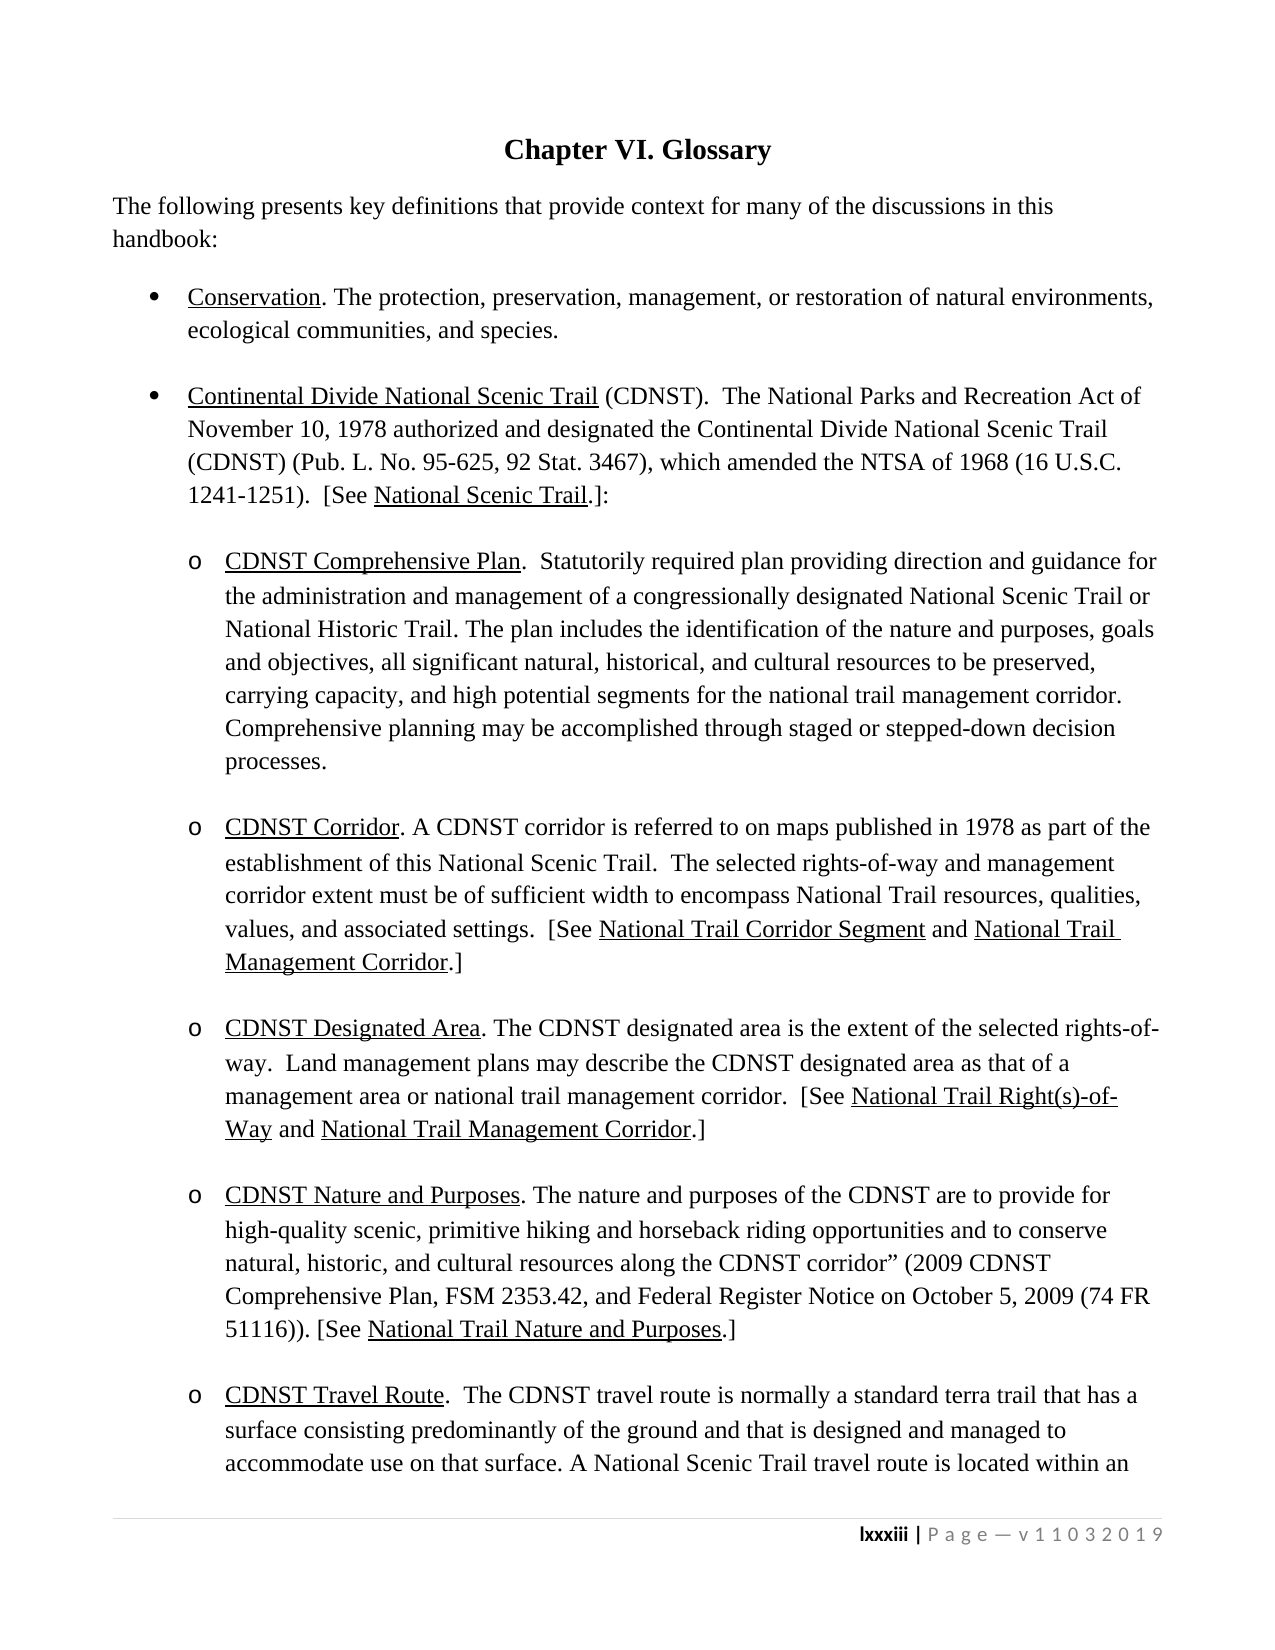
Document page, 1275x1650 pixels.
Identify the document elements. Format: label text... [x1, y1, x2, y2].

list Conservation. The protection, preservation, management, or restoration of natural environments, ecological communities, and species. [150, 282, 1162, 344]
subtitle Chapter VI. Glossary [112, 132, 1162, 166]
list CDNST Nature and Purposes. The nature and purposes of the CDNST are to provide for high-quality scenic, primitive hiking and horseback riding opportunities and to conserve natural, historic, and cultural resources along the CDNST corridor” (2009 CDNST Comprehensive Plan, FSM 2353.42, and Federal Register Notice on October 5, 2009 (74 FR 51116)). [See National Trail Nature and Purposes.] [187, 1180, 1162, 1343]
text The following presents key definitions that provide context for many of the discussions in this handbook: [112, 191, 1162, 253]
list CDNST Corridor. A CDNST corridor is referred to on maps published in 1978 as part of the establishment of this National Scenic Trail. The selected rights-of-way and management corridor extent must be of sufficient width to encompass National Trail resources, qualities, values, and associated settings. [See National Trail Corridor Segment and National Trail Management Corridor.] [187, 812, 1162, 975]
list Continental Divide National Scenic Trail (CDNST). The National Parks and Recreation Act of November 10, 1978 authorized and designated the Continental Divide National Scenic Trail (CDNST) (Pub. L. No. 95-625, 92 Stat. 3467), which amended the NTSA of 1968 (16 U.S.C. 1241-1251). [See National Scenic Trail.]: [150, 381, 1162, 509]
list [187, 1380, 1162, 1477]
list CDNST Comprehensive Plan. Statutorily required plan providing direction and guidance for the administration and management of a congressionally designated National Scenic Trail or National Historic Trail. The plan includes the identification of the nature and purposes, goals and objectives, all significant natural, historical, and cultural resources to be preserved, carrying capacity, and high potential segments for the national trail management corridor. Comprehensive planning may be accomplished through staged or stepped-down decision processes. [187, 546, 1162, 775]
list CDNST Designated Area. The CDNST designated area is the extent of the selected rights-of-way. Land management plans may describe the CDNST designated area as that of a management area or national trail management corridor. [See National Trail Right(s)-of-Way and National Trail Management Corridor.] [187, 1013, 1162, 1143]
